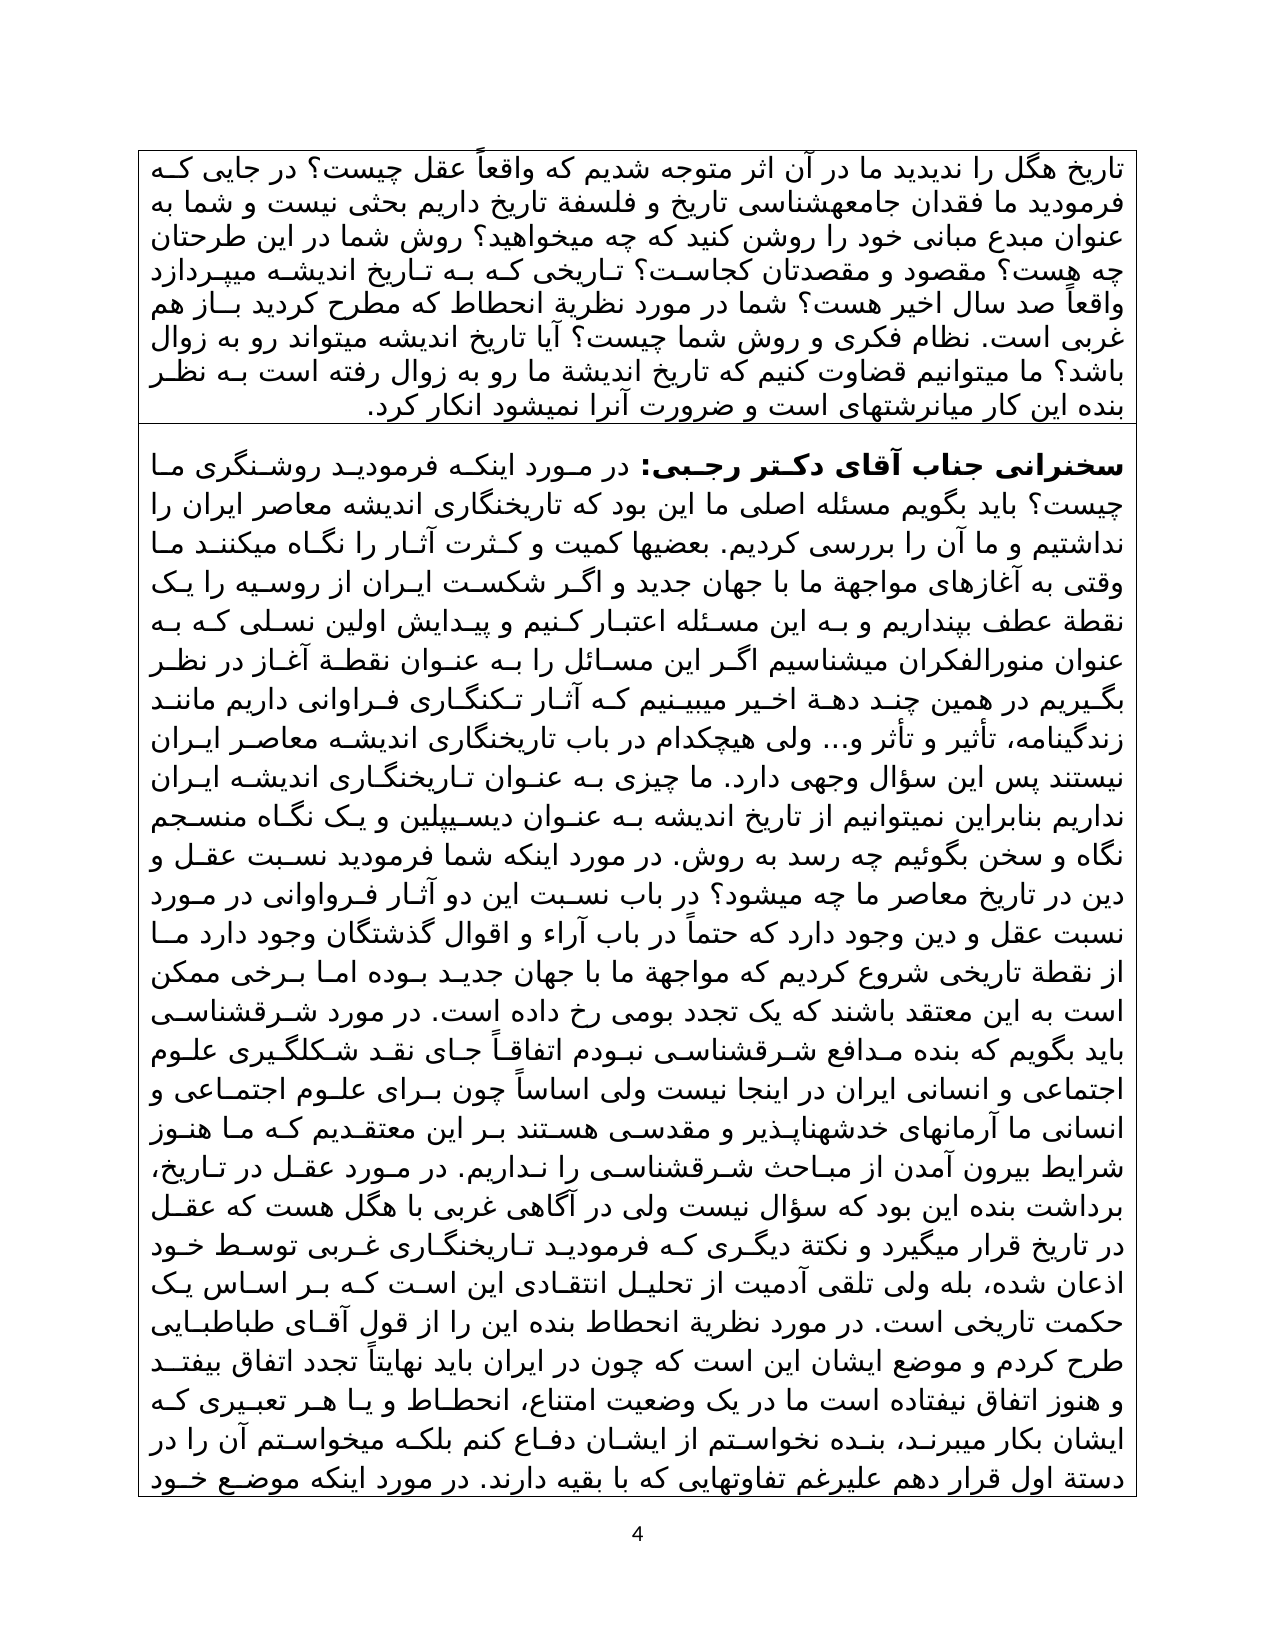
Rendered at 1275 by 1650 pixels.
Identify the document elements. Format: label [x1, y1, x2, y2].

table_cell [139, 151, 1136, 423]
table_cell [139, 424, 1136, 1496]
